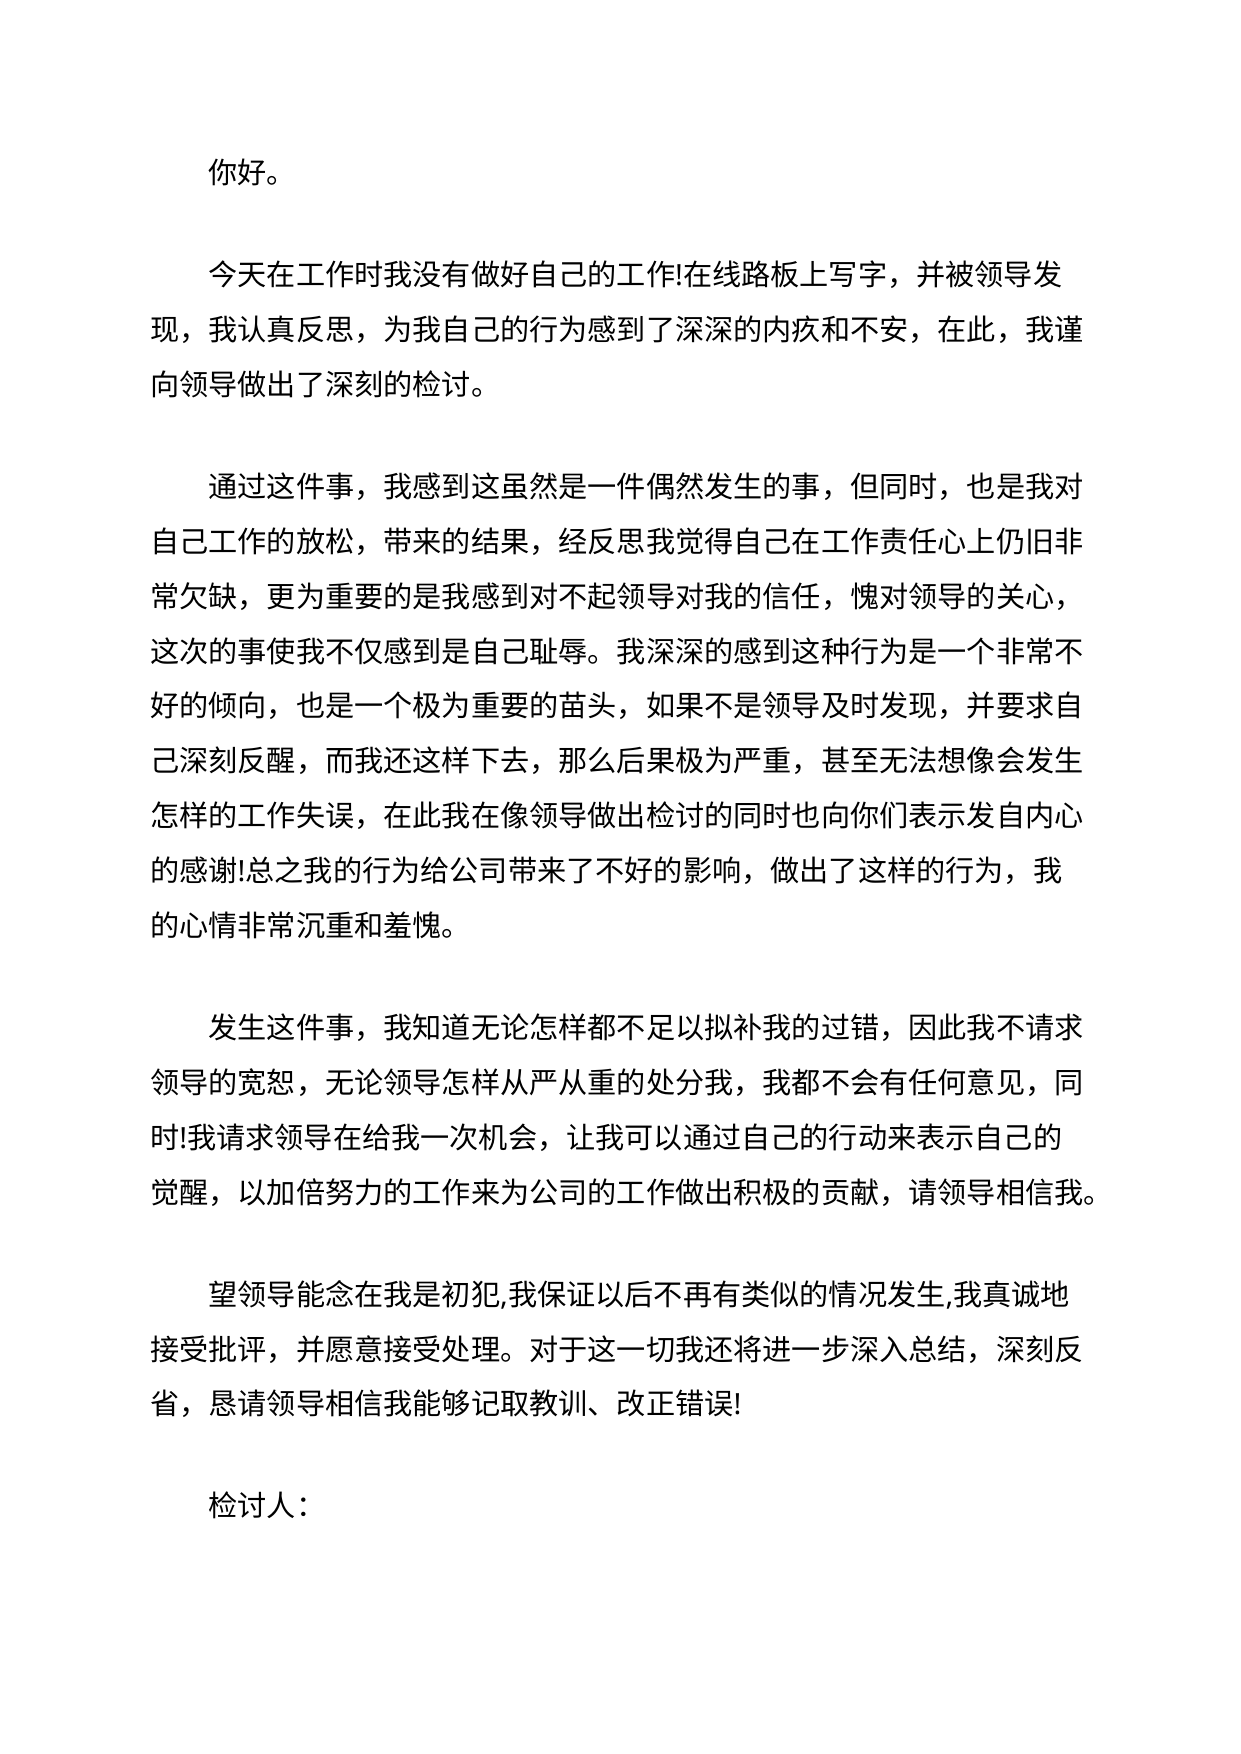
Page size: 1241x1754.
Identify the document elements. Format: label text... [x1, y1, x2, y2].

text 望领导能念在我是初犯,我保证以后不再有类似的情况发生,我真诚地接受批评，并愿意接受处理。对于这一切我还将进一步深入总结，深刻反省，恳请领导相信我能够记取教训、改正错误! [150, 1271, 1090, 1423]
text 通过这件事，我感到这虽然是一件偶然发生的事，但同时，也是我对自己工作的放松，带来的结果，经反思我觉得自己在工作责任心上仍旧非常欠缺，更为重要的是我感到对不起领导对我的信任，愧对领导的关心，这次的事使我不仅感到是自己耻辱。我深深的感到这种行为是一个非常不好的倾向，也是一个极为重要的苗头，如果不是领导及时发现，并要求自己深刻反醒，而我还这样下去，那么后果极为严重，甚至无法想像会发生怎样的工作失误，在此我在像领导做出检讨的同时也向你们表示发自内心的感谢!总之我的行为给公司带来了不好的影响，做出了这样的行为，我的心情非常沉重和羞愧。 [150, 463, 1090, 945]
text 你好。 [150, 150, 1090, 192]
text 今天在工作时我没有做好自己的工作!在线路板上写字，并被领导发现，我认真反思，为我自己的行为感到了深深的内疚和不安，在此，我谨向领导做出了深刻的检讨。 [150, 252, 1090, 404]
text 检讨人： [150, 1483, 1090, 1525]
text 发生这件事，我知道无论怎样都不足以拟补我的过错，因此我不请求领导的宽恕，无论领导怎样从严从重的处分我，我都不会有任何意见，同时!我请求领导在给我一次机会，让我可以通过自己的行动来表示自己的觉醒，以加倍努力的工作来为公司的工作做出积极的贡献，请领导相信我。 [150, 1004, 1090, 1212]
